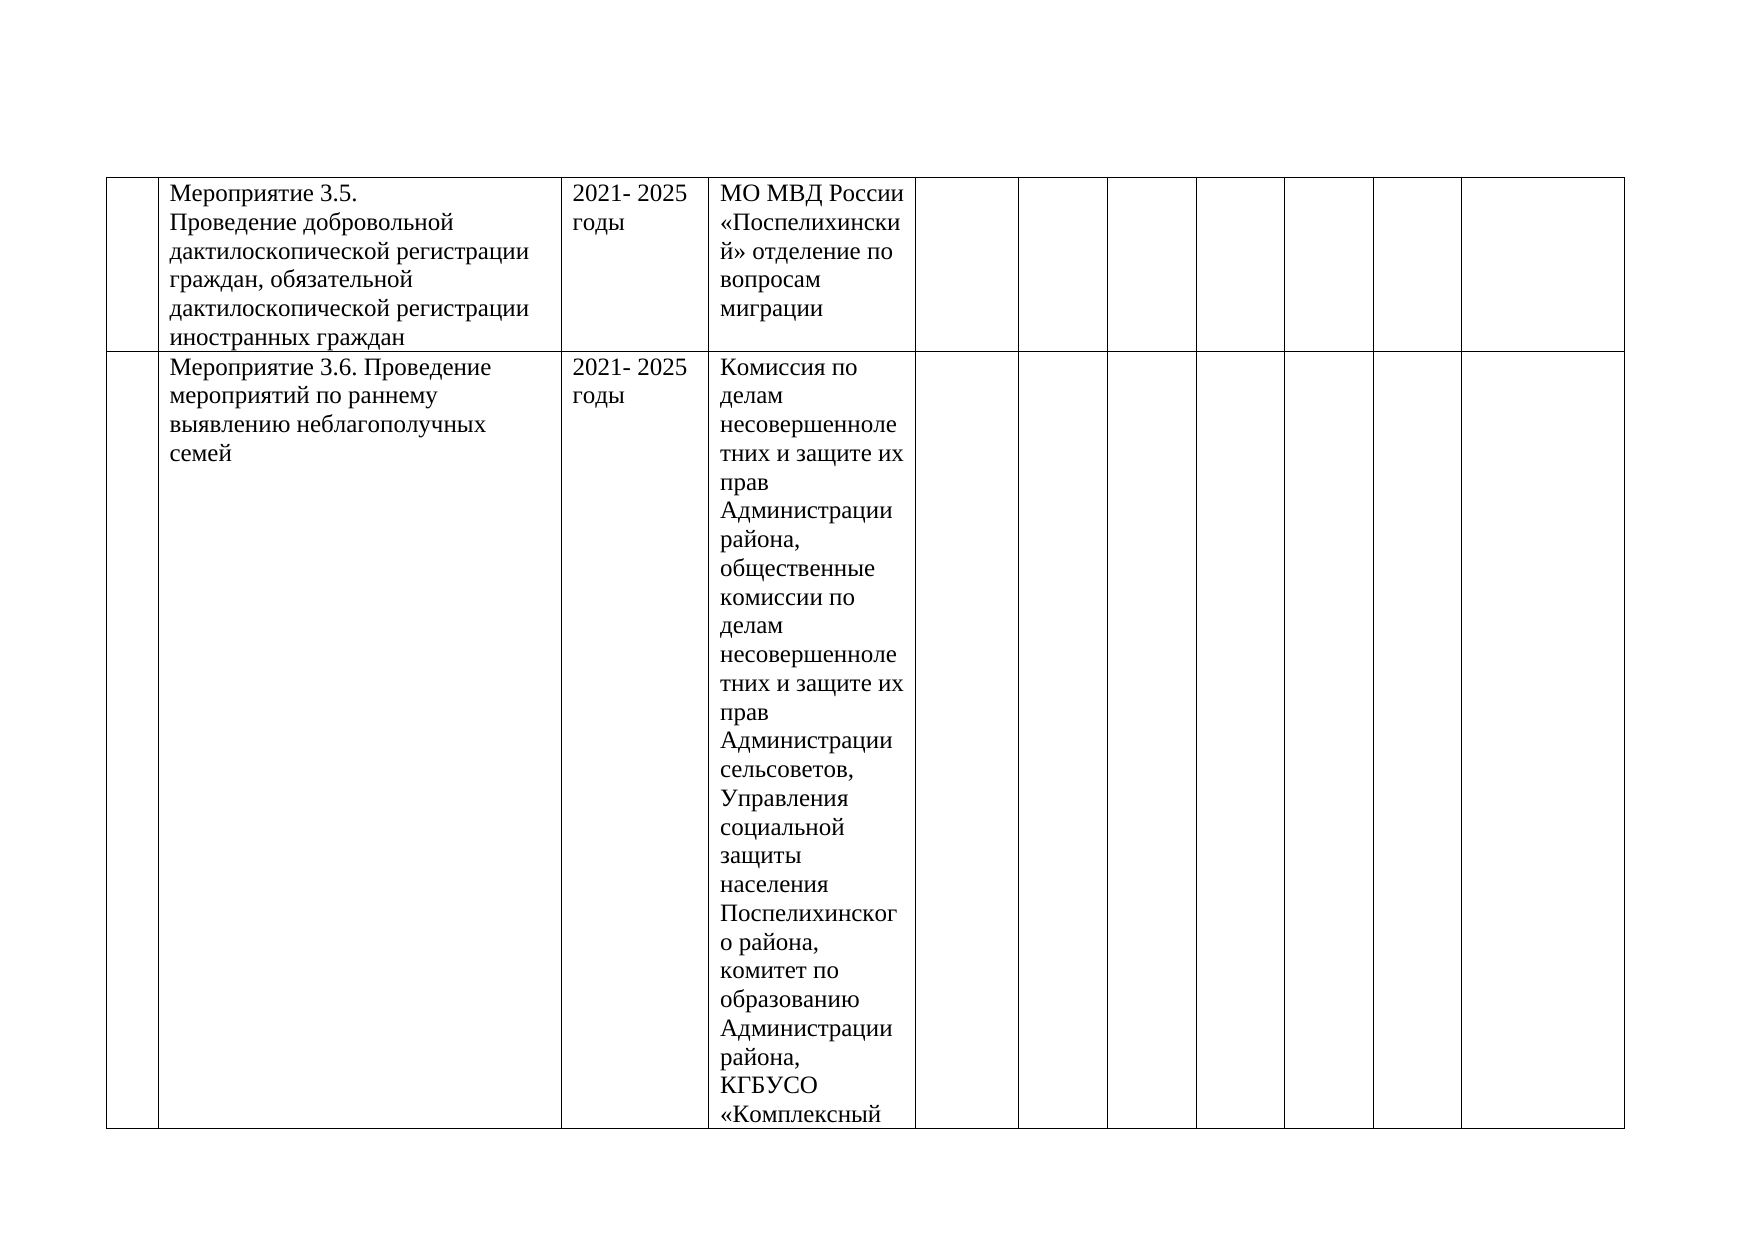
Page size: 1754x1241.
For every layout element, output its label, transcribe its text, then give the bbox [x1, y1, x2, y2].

table_cell МО МВД России «Поспелихинский» отделение по вопросам миграции [709, 178, 915, 351]
table_cell [1285, 178, 1373, 351]
table_cell [107, 178, 158, 351]
table_cell 2021- 2025 годы [562, 352, 708, 1128]
table_cell [1374, 352, 1461, 1128]
table_cell [1197, 352, 1284, 1128]
table_cell 2021- 2025 годы [562, 178, 708, 351]
table_cell [1462, 352, 1624, 1128]
table_cell [1462, 178, 1624, 351]
table_cell [916, 352, 1018, 1128]
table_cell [159, 352, 561, 1128]
table_cell [1108, 178, 1196, 351]
table_cell [1108, 352, 1196, 1128]
table_cell Мероприятие 3.5. Проведение добровольной дактилоскопической регистрации граждан, обязательной дактилоскопической регистрации иностранных граждан [159, 178, 561, 351]
table_cell [1374, 178, 1461, 351]
table_cell [1285, 352, 1373, 1128]
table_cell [709, 352, 915, 1128]
table_cell [916, 178, 1018, 351]
table_cell [1019, 352, 1107, 1128]
table_cell [1197, 178, 1284, 351]
table_cell [1019, 178, 1107, 351]
table_cell [107, 352, 158, 1128]
